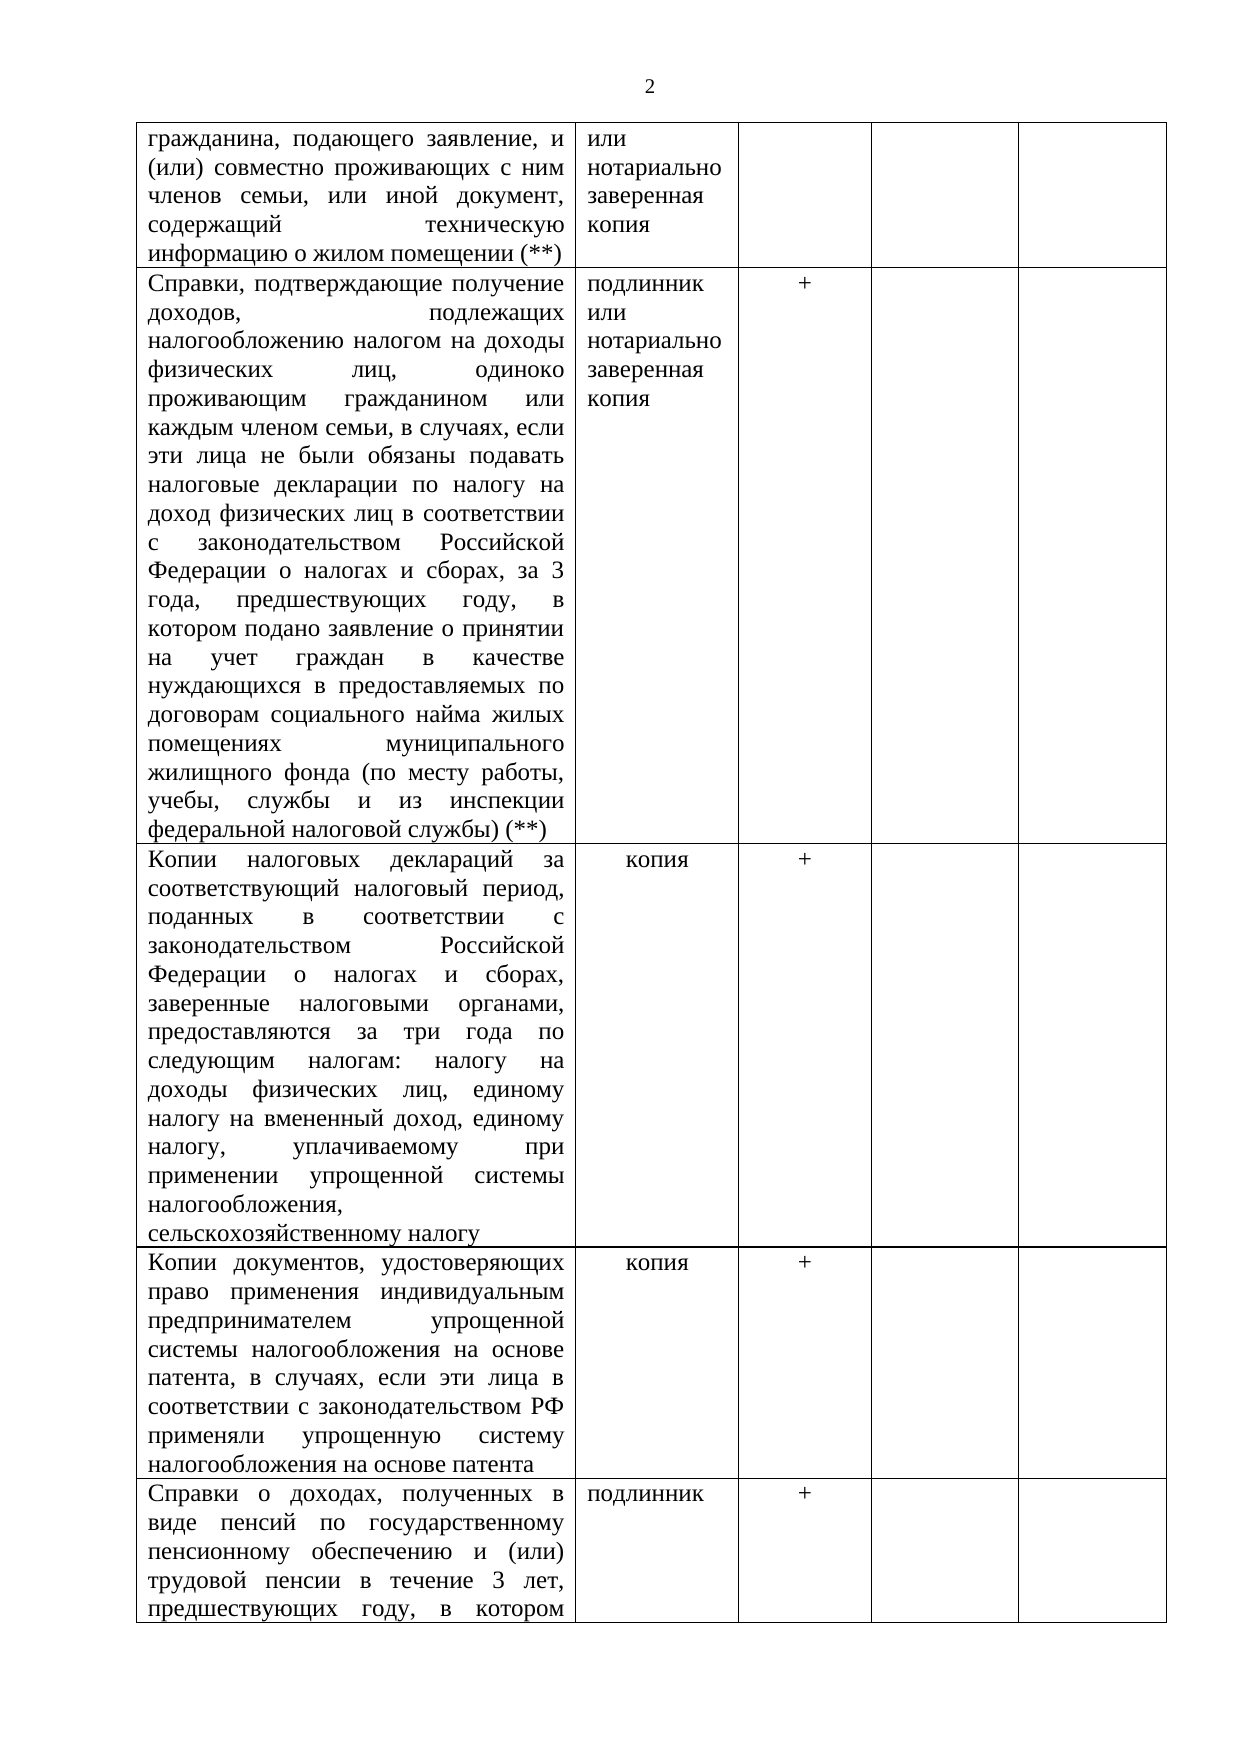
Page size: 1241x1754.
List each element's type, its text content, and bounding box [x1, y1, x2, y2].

table_cell [1019, 1479, 1166, 1622]
table_cell [872, 1479, 1018, 1622]
table_cell + [739, 844, 871, 1246]
table_cell [1019, 1248, 1166, 1477]
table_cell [137, 1479, 575, 1622]
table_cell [576, 123, 738, 267]
table_cell + [739, 123, 871, 267]
table_cell подлинник или нотариально заверенная копия [576, 268, 738, 843]
table_cell [1019, 123, 1166, 267]
table_cell Копии налоговых деклараций за соответствующий налоговый период, поданных в соответствии с законодательством Российской Федерации о налогах и сборах, заверенные налоговыми органами, предоставляются за три года по следующим налогам: налогу на доходы физических лиц, единому налогу на вмененный доход, единому налогу, уплачиваемому при применении упрощенной системы налогообложения, сельскохозяйственному налогу [137, 844, 575, 1246]
table_cell копия [576, 1248, 738, 1477]
table_cell + [739, 1479, 871, 1622]
table_cell [872, 1248, 1018, 1477]
table_cell копия [576, 844, 738, 1246]
table_cell Копии документов, удостоверяющих право применения индивидуальным предпринимателем упрощенной системы налогообложения на основе патента, в случаях, если эти лица в соответствии с законодательством РФ применяли упрощенную систему налогообложения на основе патента [137, 1248, 575, 1477]
table_cell Справки, подтверждающие получение доходов, подлежащих налогообложению налогом на доходы физических лиц, одиноко проживающим гражданином или каждым членом семьи, в случаях, если эти лица не были обязаны подавать налоговые декларации по налогу на доход физических лиц в соответствии с законодательством Российской Федерации о налогах и сборах, за 3 года, предшествующих году, в котором подано заявление о принятии на учет граждан в качестве нуждающихся в предоставляемых по договорам социального найма жилых помещениях муниципального жилищного фонда (по месту работы, учебы, службы и из инспекции федеральной налоговой службы) (**) [137, 268, 575, 843]
table_cell [872, 268, 1018, 843]
table_cell [872, 123, 1018, 267]
table_cell + [739, 1248, 871, 1477]
table_cell [1019, 268, 1166, 843]
table_cell [1019, 844, 1166, 1246]
table_cell [872, 844, 1018, 1246]
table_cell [137, 123, 575, 267]
table_cell + [739, 268, 871, 843]
table_cell подлинник [576, 1479, 738, 1622]
